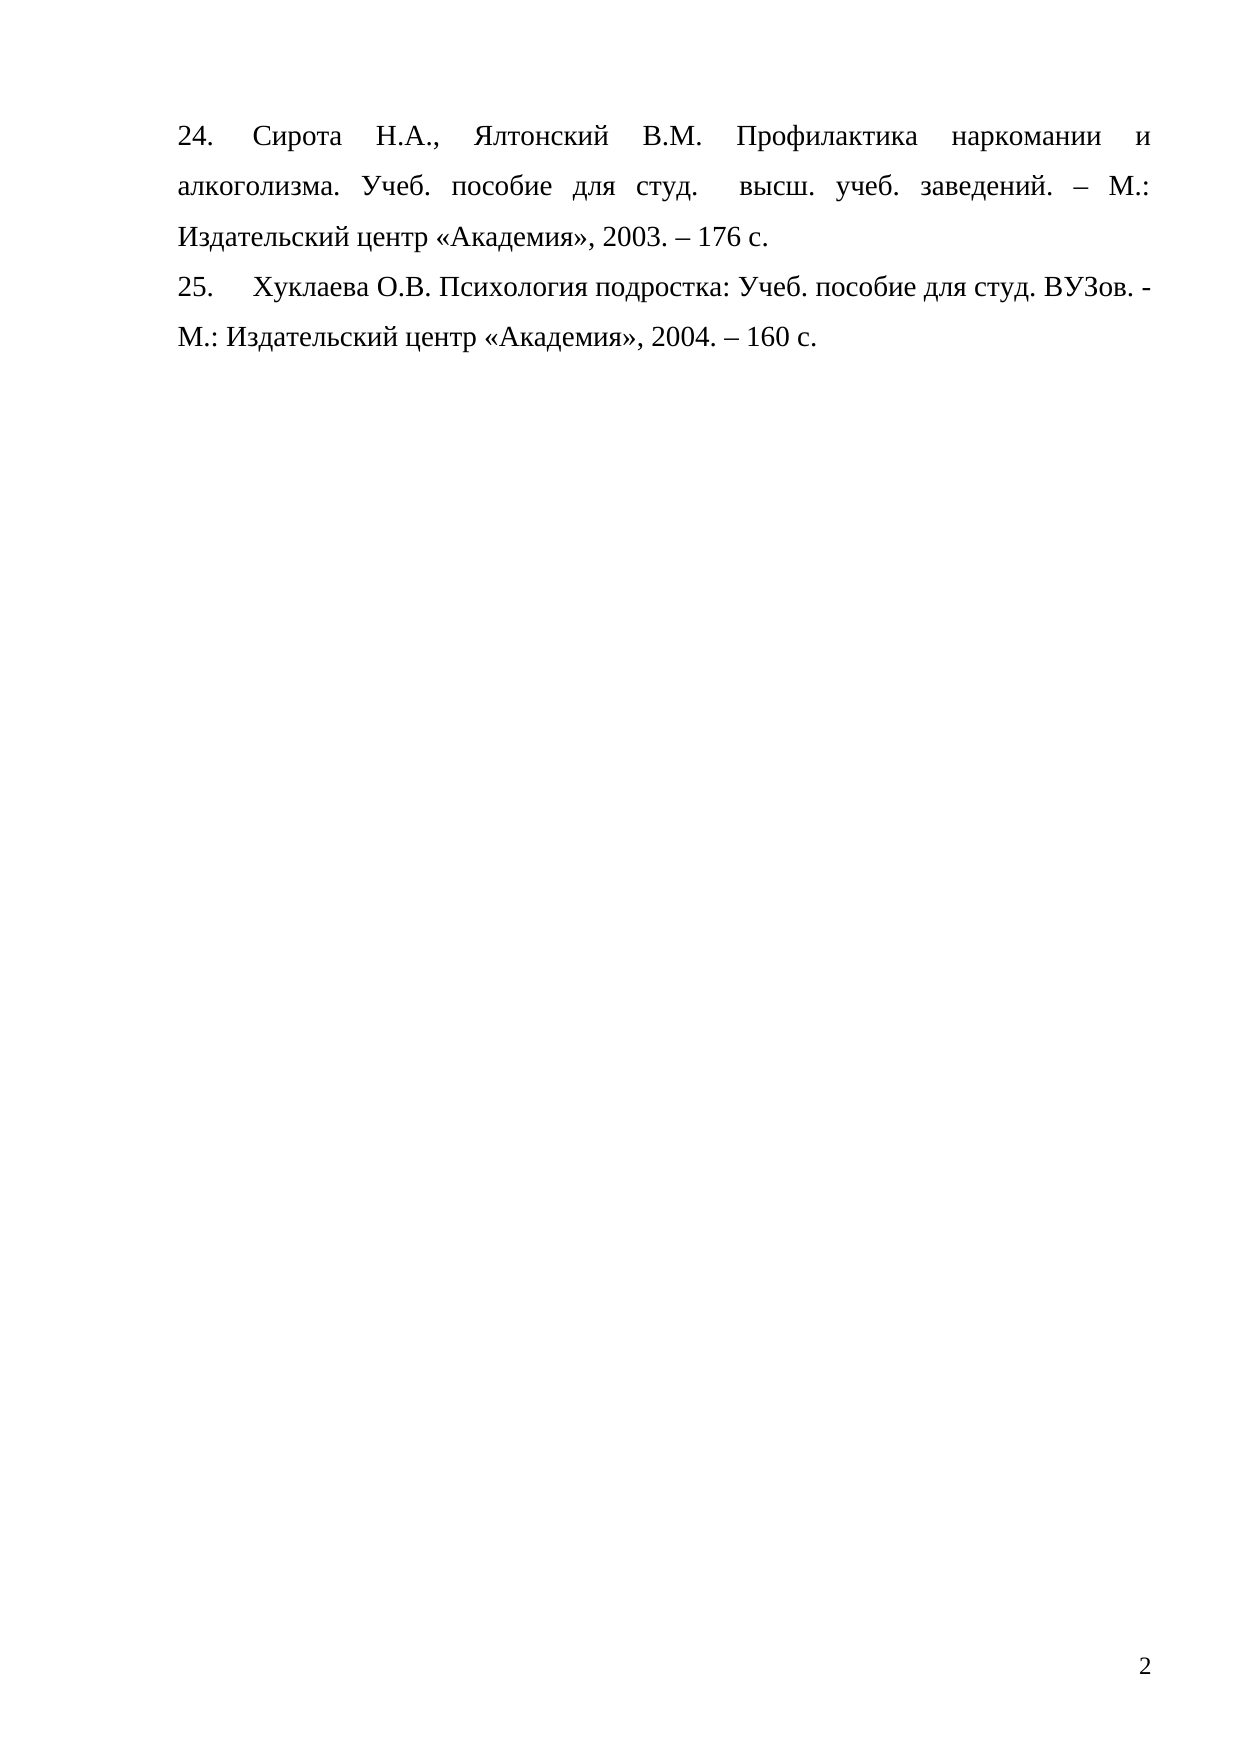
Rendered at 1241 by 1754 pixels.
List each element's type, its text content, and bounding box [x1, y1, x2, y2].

list Хуклаева О.В. Психология подростка: Учеб. пособие для студ. ВУЗов. - М.: Издательский центр «Академия», 2004. – 160 с. [177, 269, 1152, 353]
list Сирота Н.А., Ялтонский В.М. Профилактика наркомании и алкоголизма. Учеб. пособие для студ. высш. учеб. заведений. – М.: Издательский центр «Академия», 2003. – 176 с. [177, 118, 1152, 252]
